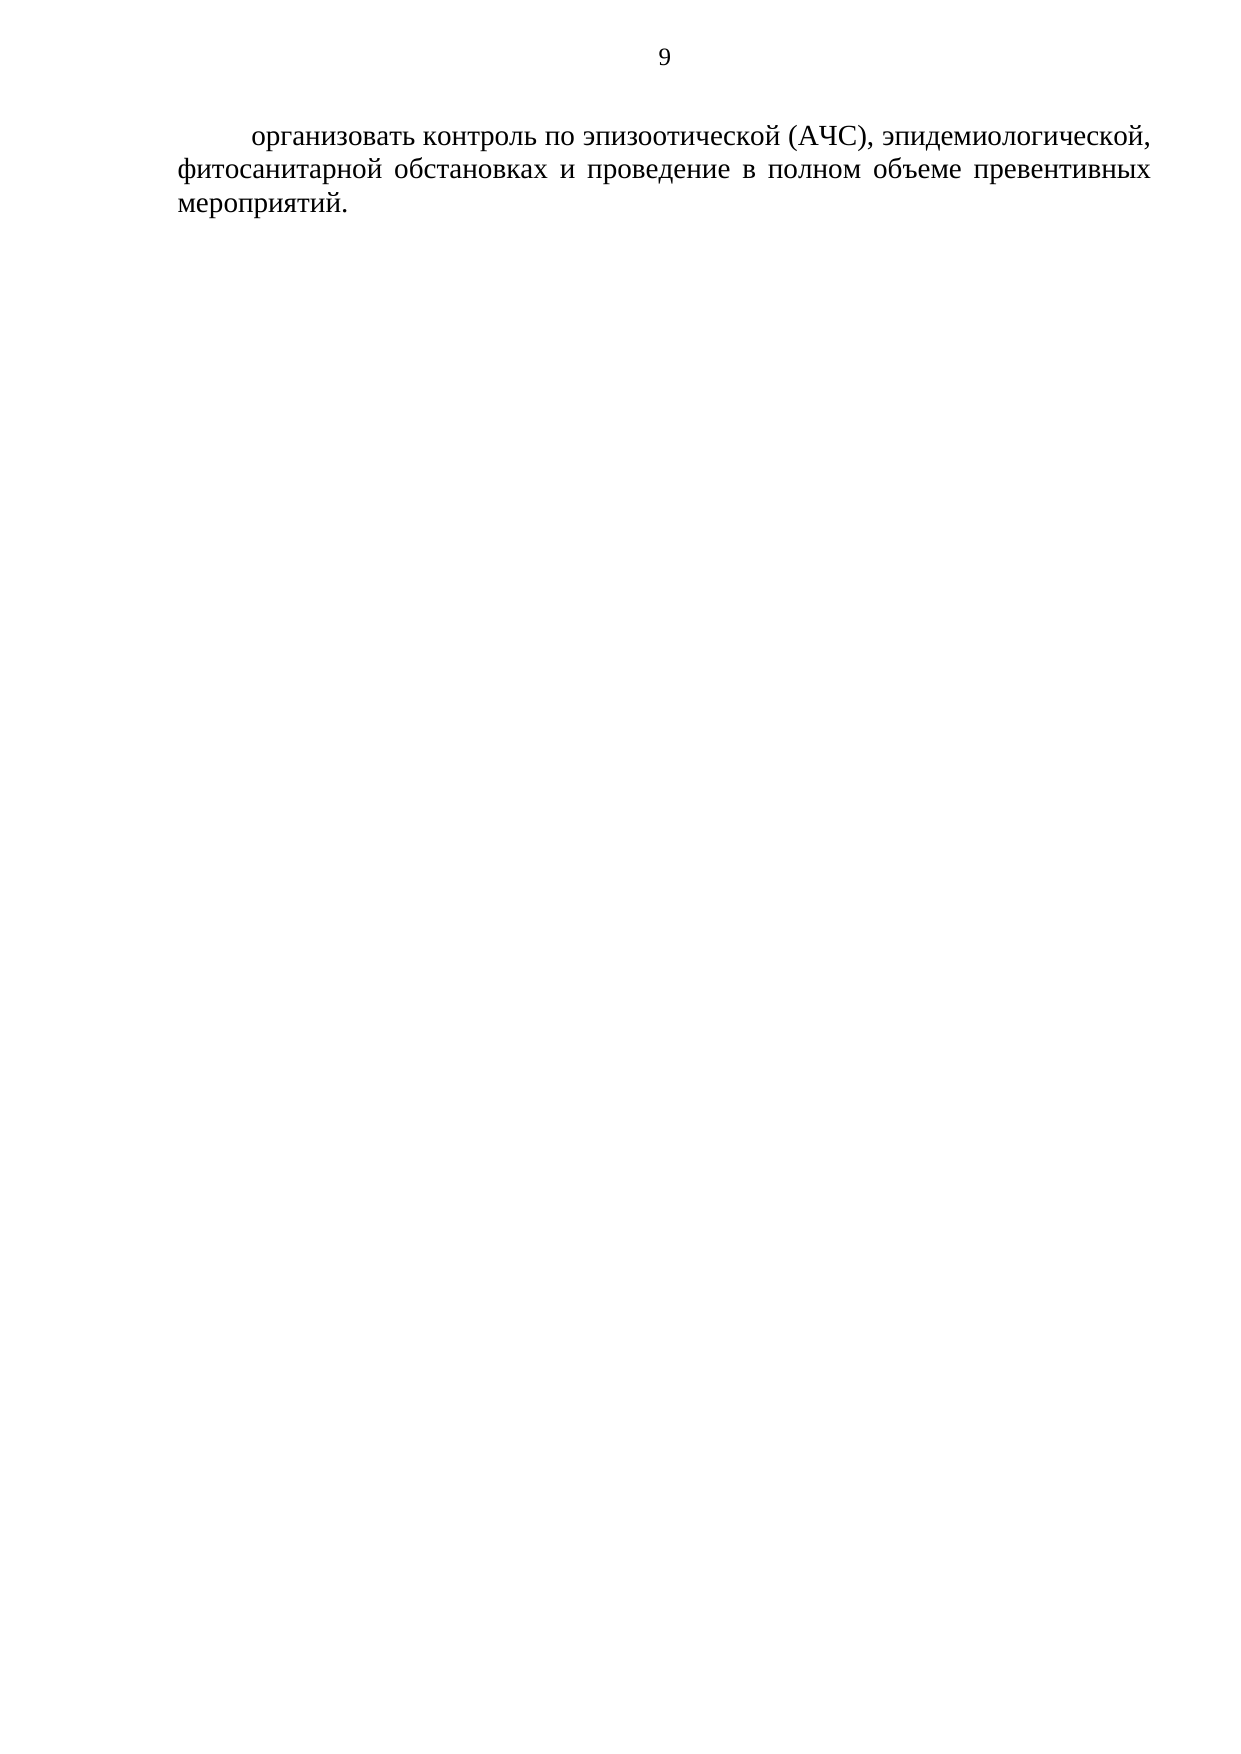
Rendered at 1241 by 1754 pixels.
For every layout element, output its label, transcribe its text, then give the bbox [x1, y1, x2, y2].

text организовать контроль по эпизоотической (АЧС), эпидемиологической, фитосанитарной обстановках и проведение в полном объеме превентивных мероприятий. [177, 118, 1152, 219]
